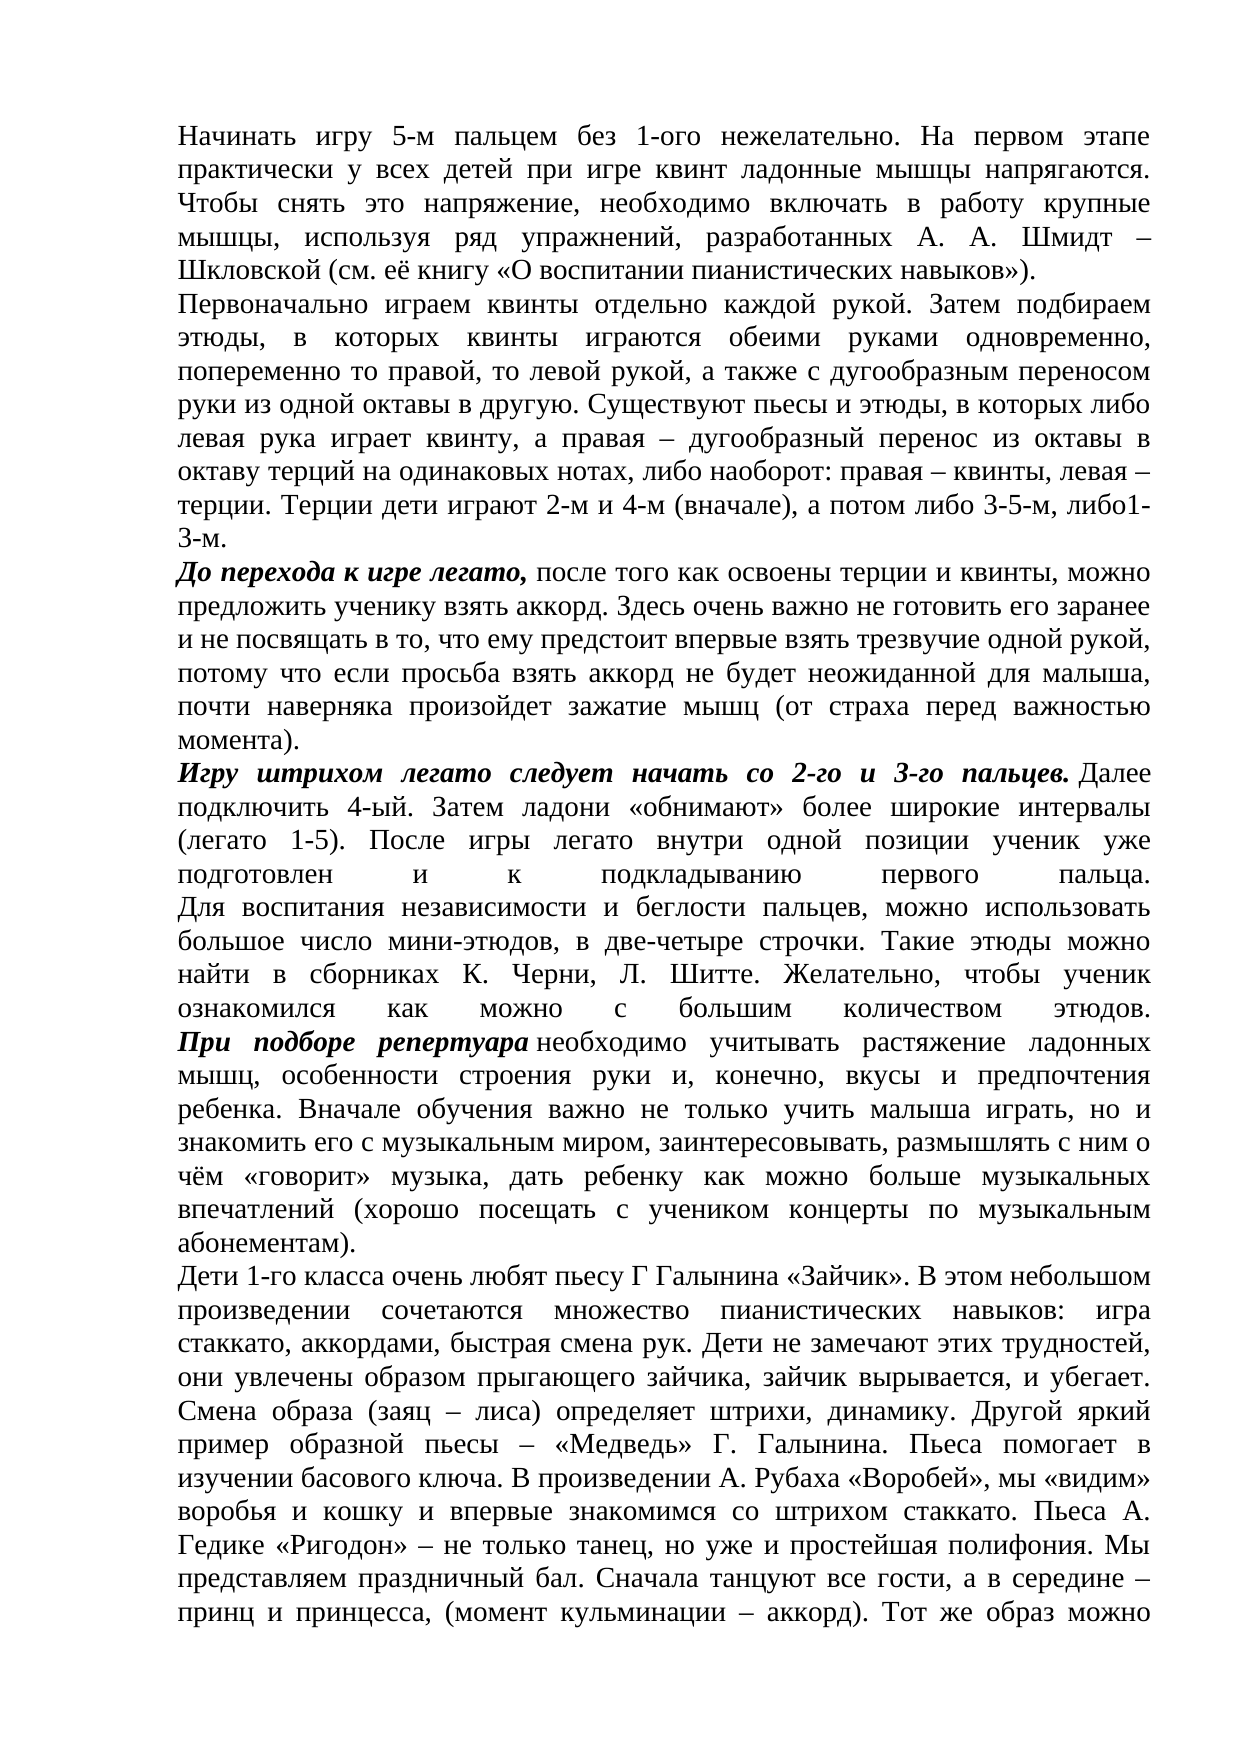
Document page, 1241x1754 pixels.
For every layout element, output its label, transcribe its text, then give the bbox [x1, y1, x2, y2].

text Первоначально играем квинты отдельно каждой рукой. Затем подбираем этюды, в которых квинты играются обеими руками одновременно, попеременно то правой, то левой рукой, а также с дугообразным переносом руки из одной октавы в другую. Существуют пьесы и этюды, в которых либо левая рука играет квинту, а правая – дугообразный перенос из октавы в октаву терций на одинаковых нотах, либо наоборот: правая – квинты, левая – терции. Терции дети играют 2-м и 4-м (вначале), а потом либо 3-5-м, либо1-3-м. [177, 286, 1152, 554]
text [177, 1258, 1152, 1627]
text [177, 118, 1152, 286]
text До перехода к игре легато, после того как освоены терции и квинты, можно предложить ученику взять аккорд. Здесь очень важно не готовить его заранее и не посвящать в то, что ему предстоит впервые взять трезвучие одной рукой, потому что если просьба взять аккорд не будет неожиданной для малыша, почти наверняка произойдет зажатие мышц (от страха перед важностью момента). [177, 554, 1152, 755]
text Игру штрихом легато следует начать со 2-го и 3-го пальцев. Далее подключить 4-ый. Затем ладони «обнимают» более широкие интервалы (легато 1-5). После игры легато внутри одной позиции ученик уже подготовлен и к подкладыванию первого пальца. Для воспитания независимости и беглости пальцев, можно использовать большое число мини-этюдов, в две-четыре строчки. Такие этюды можно найти в сборниках К. Черни, Л. Шитте. Желательно, чтобы ученик ознакомился как можно с большим количеством этюдов. При подборе репертуара необходимо учитывать растяжение ладонных мышц, особенности строения руки и, конечно, вкусы и предпочтения ребенка. Вначале обучения важно не только учить малыша играть, но и знакомить его с музыкальным миром, заинтересовывать, размышлять с ним о чём «говорит» музыка, дать ребенку как можно больше музыкальных впечатлений (хорошо посещать с учеником концерты по музыкальным абонементам). [177, 755, 1152, 1258]
